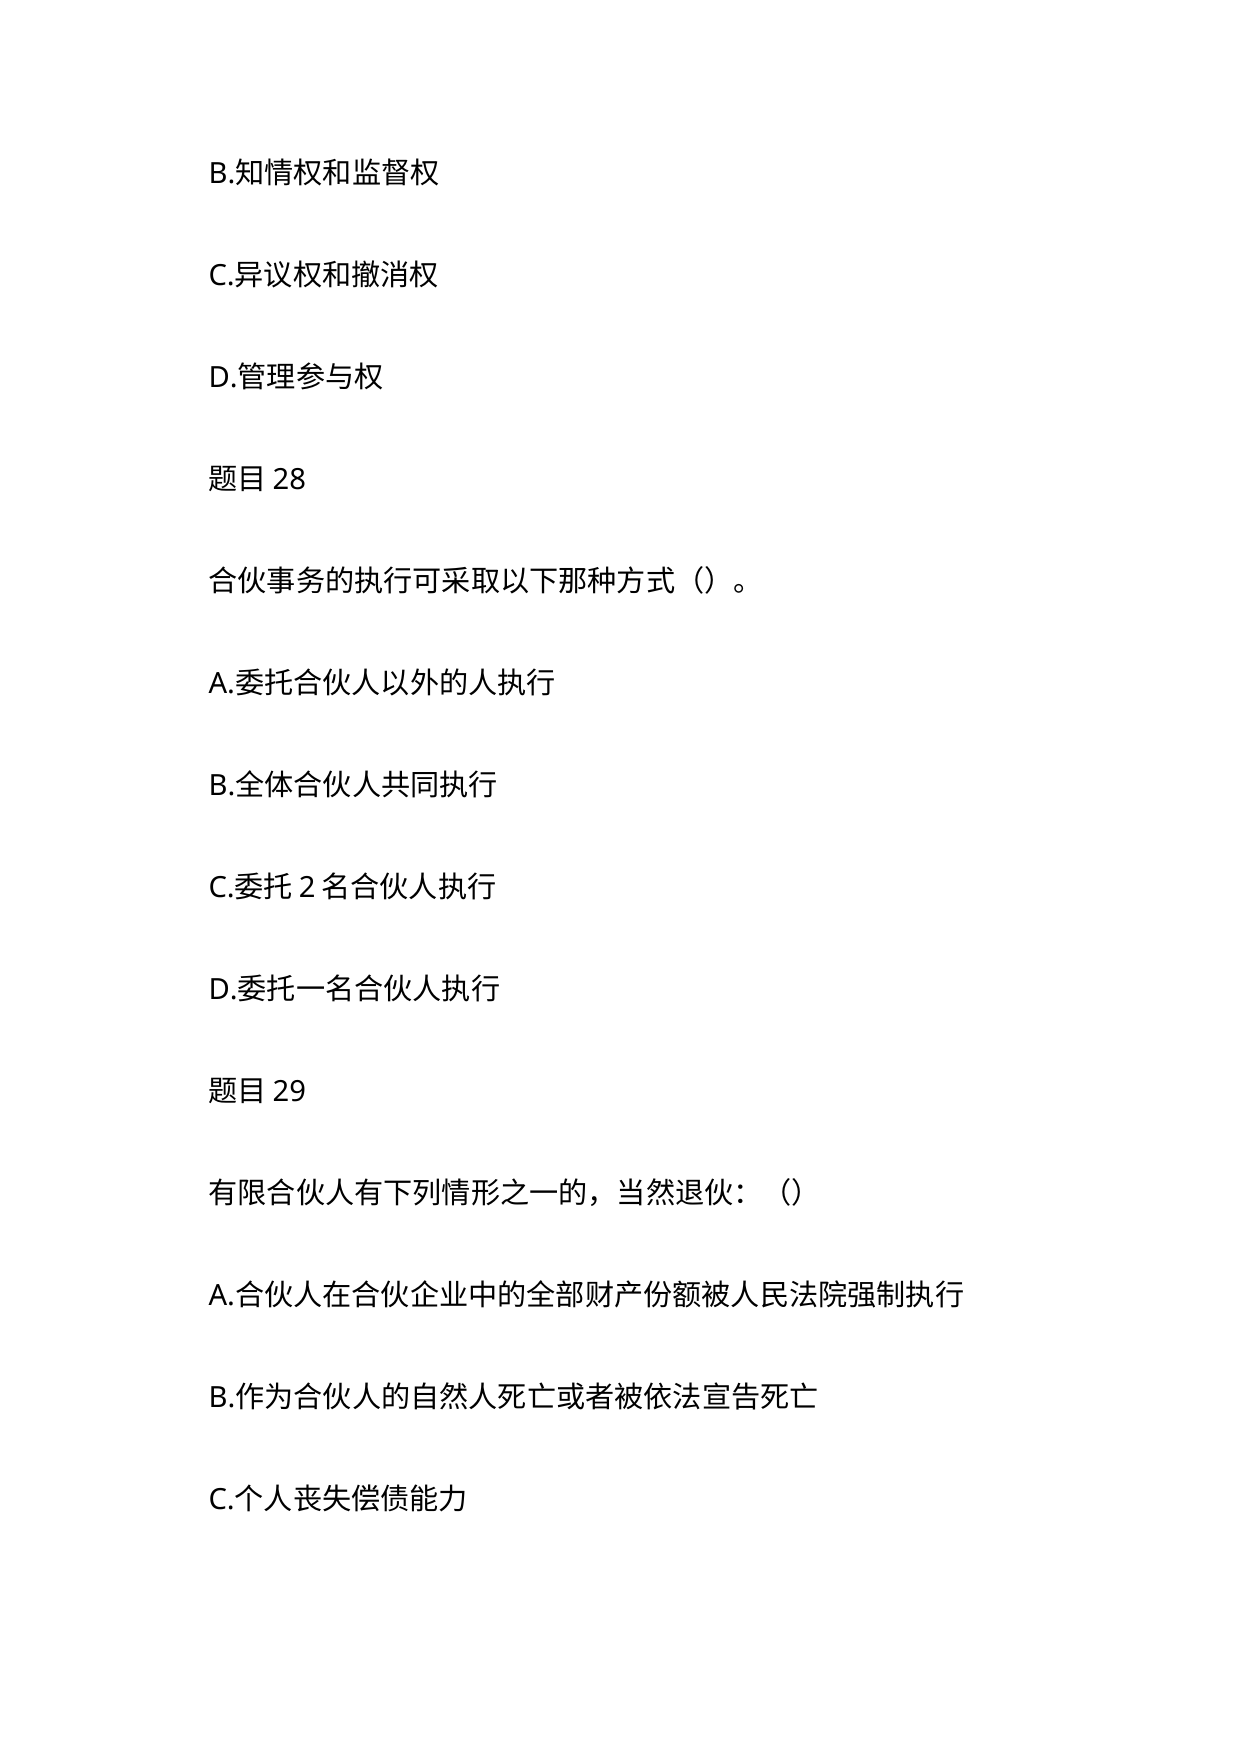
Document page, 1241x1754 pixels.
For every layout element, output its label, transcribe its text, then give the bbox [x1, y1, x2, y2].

text 合伙事务的执行可采取以下那种方式（）。 [150, 558, 1090, 600]
text C.委托2名合伙人执行 [150, 864, 1090, 906]
text C.个人丧失偿债能力 [150, 1475, 1090, 1518]
text 题目28 [150, 456, 1090, 498]
text A.合伙人在合伙企业中的全部财产份额被人民法院强制执行 [150, 1271, 1090, 1314]
text C.异议权和撤消权 [150, 252, 1090, 294]
text 题目29 [150, 1068, 1090, 1110]
text 有限合伙人有下列情形之一的，当然退伙：（） [150, 1169, 1090, 1212]
text D.管理参与权 [150, 354, 1090, 396]
text D.委托一名合伙人执行 [150, 966, 1090, 1008]
text B.全体合伙人共同执行 [150, 762, 1090, 804]
text B.知情权和监督权 [150, 150, 1090, 192]
text B.作为合伙人的自然人死亡或者被依法宣告死亡 [150, 1373, 1090, 1416]
text A.委托合伙人以外的人执行 [150, 660, 1090, 702]
